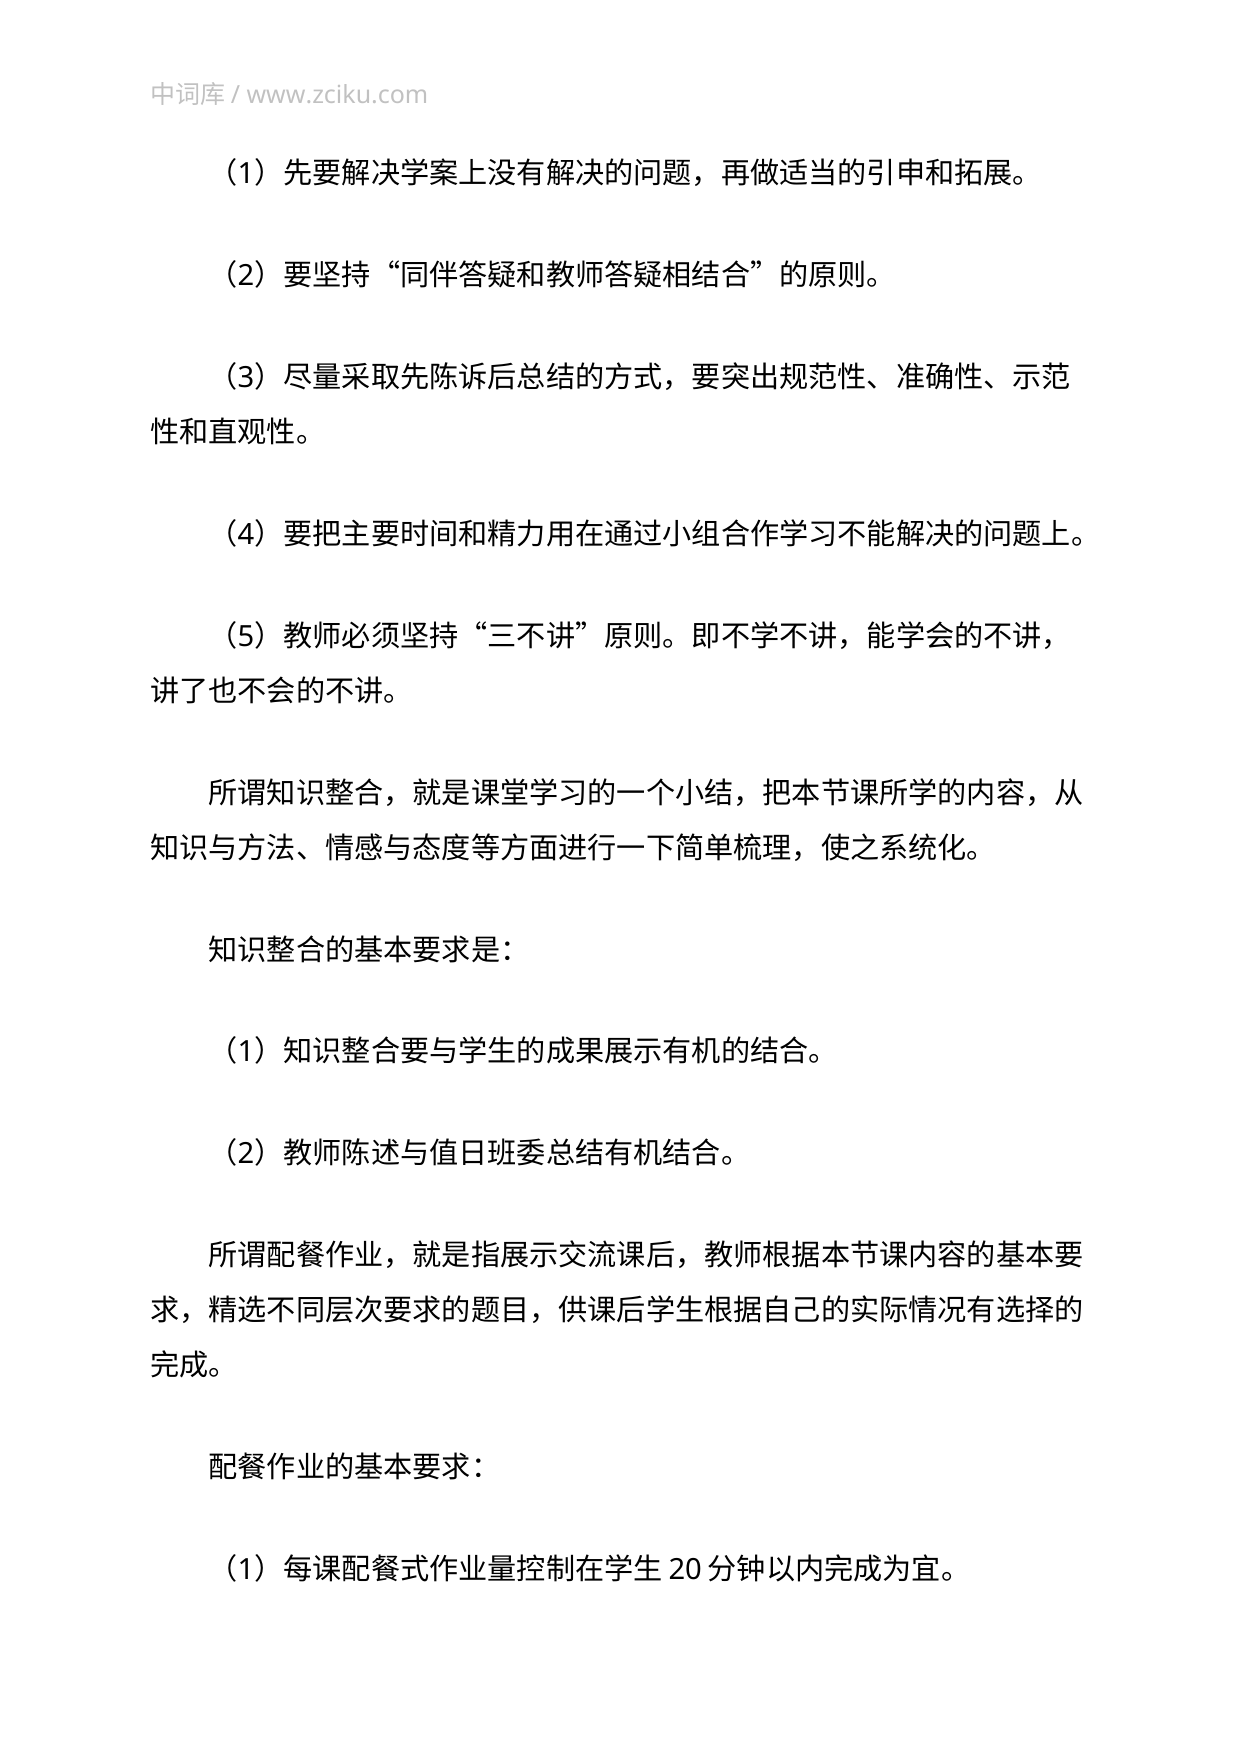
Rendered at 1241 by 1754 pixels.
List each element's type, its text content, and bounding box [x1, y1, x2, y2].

text （2）教师陈述与值日班委总结有机结合。 [150, 1130, 1090, 1172]
text 知识整合的基本要求是： [150, 926, 1090, 968]
text （4）要把主要时间和精力用在通过小组合作学习不能解决的问题上。 [150, 511, 1090, 553]
text 配餐作业的基本要求： [150, 1443, 1090, 1486]
text （1）每课配餐式作业量控制在学生20分钟以内完成为宜。 [150, 1545, 1090, 1588]
text （3）尽量采取先陈诉后总结的方式，要突出规范性、准确性、示范性和直观性。 [150, 354, 1090, 451]
text （2）要坚持“同伴答疑和教师答疑相结合”的原则。 [150, 252, 1090, 294]
text （1）知识整合要与学生的成果展示有机的结合。 [150, 1028, 1090, 1070]
text 所谓配餐作业，就是指展示交流课后，教师根据本节课内容的基本要求，精选不同层次要求的题目，供课后学生根据自己的实际情况有选择的完成。 [150, 1232, 1090, 1384]
text 所谓知识整合，就是课堂学习的一个小结，把本节课所学的内容，从知识与方法、情感与态度等方面进行一下简单梳理，使之系统化。 [150, 769, 1090, 867]
text （1）先要解决学案上没有解决的问题，再做适当的引申和拓展。 [150, 150, 1090, 192]
text （5）教师必须坚持“三不讲”原则。即不学不讲，能学会的不讲，讲了也不会的不讲。 [150, 613, 1090, 710]
